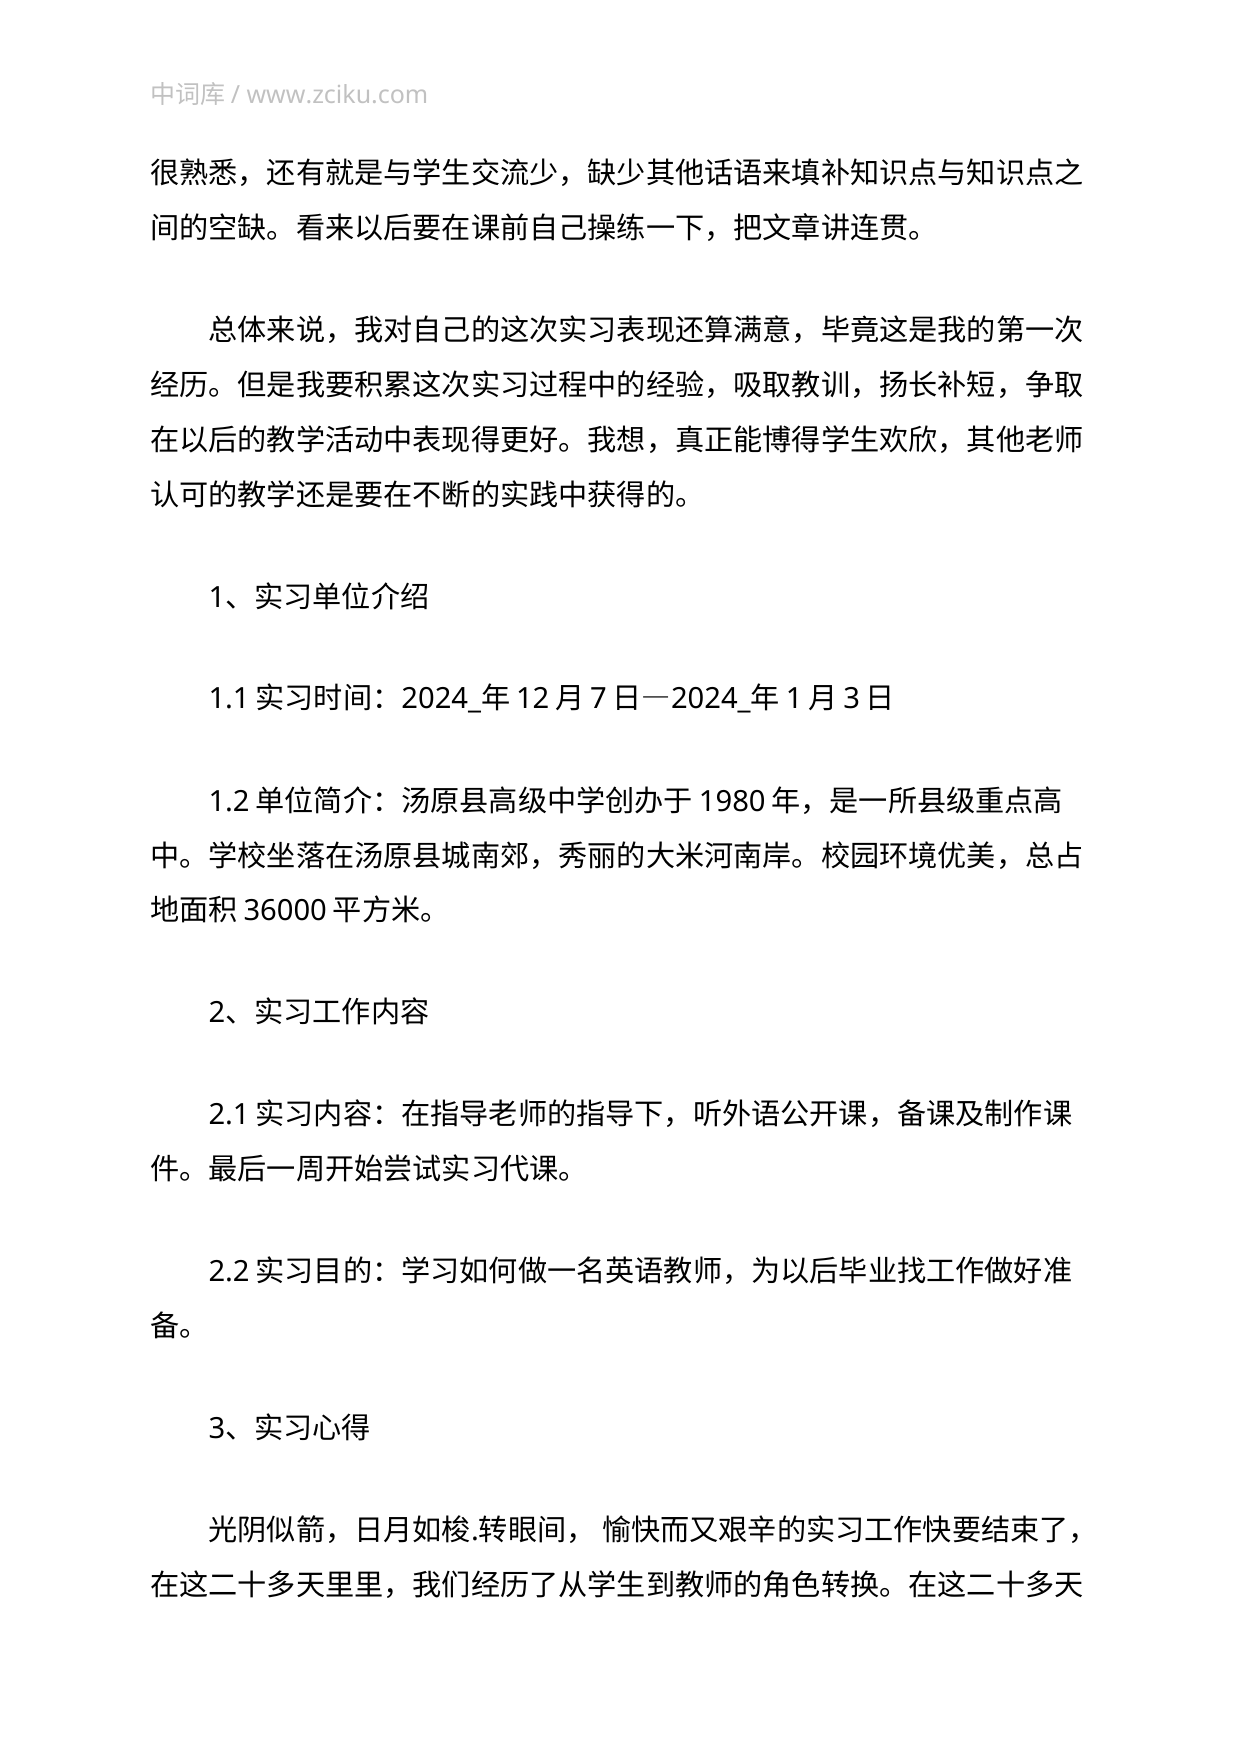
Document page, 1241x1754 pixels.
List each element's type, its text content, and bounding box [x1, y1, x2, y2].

text 3、实习心得 [150, 1404, 1090, 1447]
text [150, 150, 1090, 247]
text 1.2单位简介：汤原县高级中学创办于1980年，是一所县级重点高中。学校坐落在汤原县城南郊，秀丽的大米河南岸。校园环境优美，总占地面积36000平方米。 [150, 777, 1090, 929]
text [150, 1506, 1090, 1604]
text 1.1实习时间：2024_年12月7日—2024_年1月3日 [150, 675, 1090, 717]
text 2.1实习内容：在指导老师的指导下，听外语公开课，备课及制作课件。最后一周开始尝试实习代课。 [150, 1091, 1090, 1188]
text 1、实习单位介绍 [150, 573, 1090, 616]
text 2、实习工作内容 [150, 989, 1090, 1031]
text 2.2实习目的：学习如何做一名英语教师，为以后毕业找工作做好准备。 [150, 1248, 1090, 1345]
text 总体来说，我对自己的这次实习表现还算满意，毕竟这是我的第一次经历。但是我要积累这次实习过程中的经验，吸取教训，扬长补短，争取在以后的教学活动中表现得更好。我想，真正能博得学生欢欣，其他老师认可的教学还是要在不断的实践中获得的。 [150, 307, 1090, 514]
